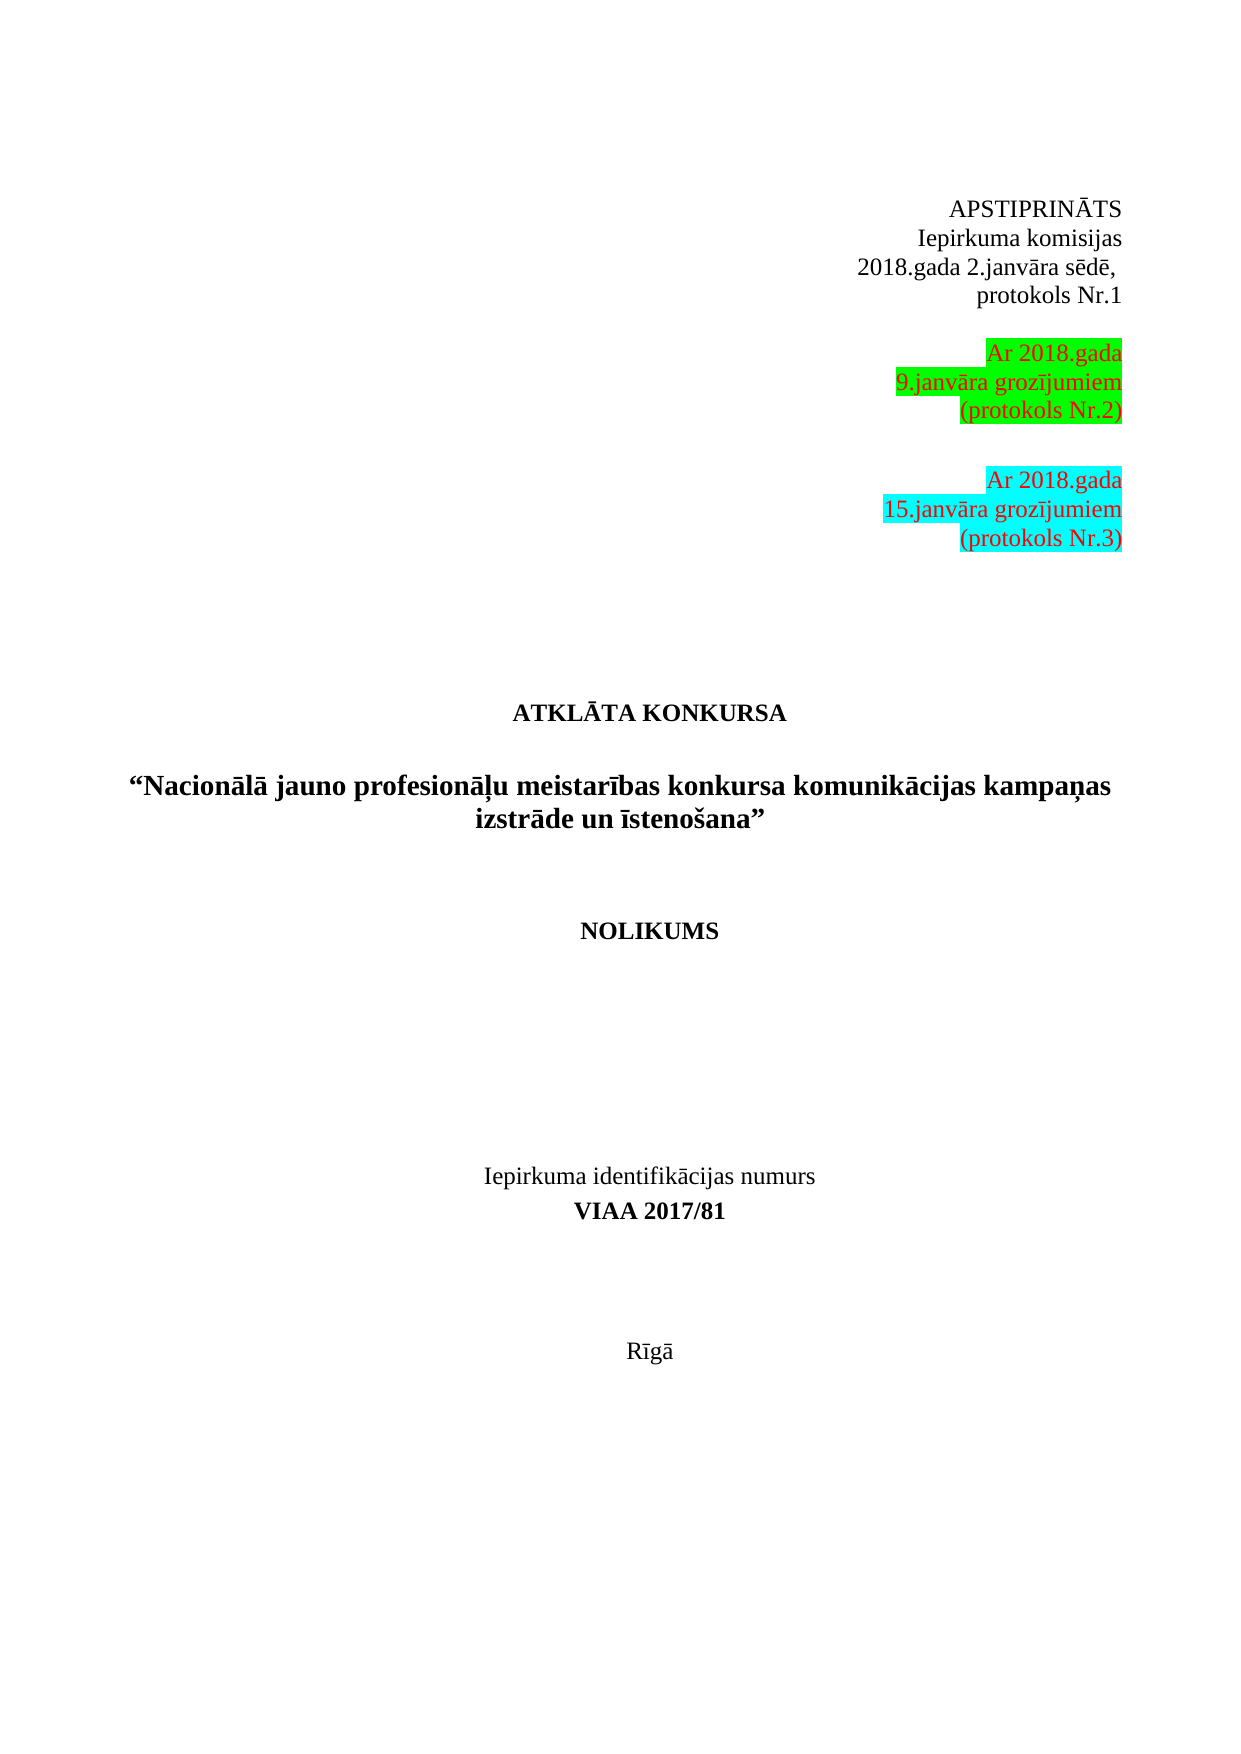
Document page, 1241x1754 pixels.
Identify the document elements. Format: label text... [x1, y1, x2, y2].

text “Nacionālā jauno profesionāļu meistarības konkursa komunikācijas kampaņas izstrāde un īstenošana” [118, 768, 1122, 835]
text Rīgā [177, 1336, 1122, 1365]
text atklāta konkursa [177, 698, 1122, 727]
text Ar 2018.gada 15.janvāra grozījumiem (protokols Nr.3) [852, 466, 986, 552]
text VIAA 2017/81 [177, 1196, 1122, 1225]
text Ar 2018.gada 9.janvāra grozījumiem (protokols Nr.2) [852, 338, 986, 424]
text Nolikums [177, 916, 1122, 945]
text 2018.gada 2.janvāra sēdē, protokols Nr.1 [177, 252, 1122, 309]
text APSTIPRINĀTS Iepirkuma komisijas [177, 194, 1122, 252]
text Iepirkuma identifikācijas numurs [177, 1161, 1122, 1190]
